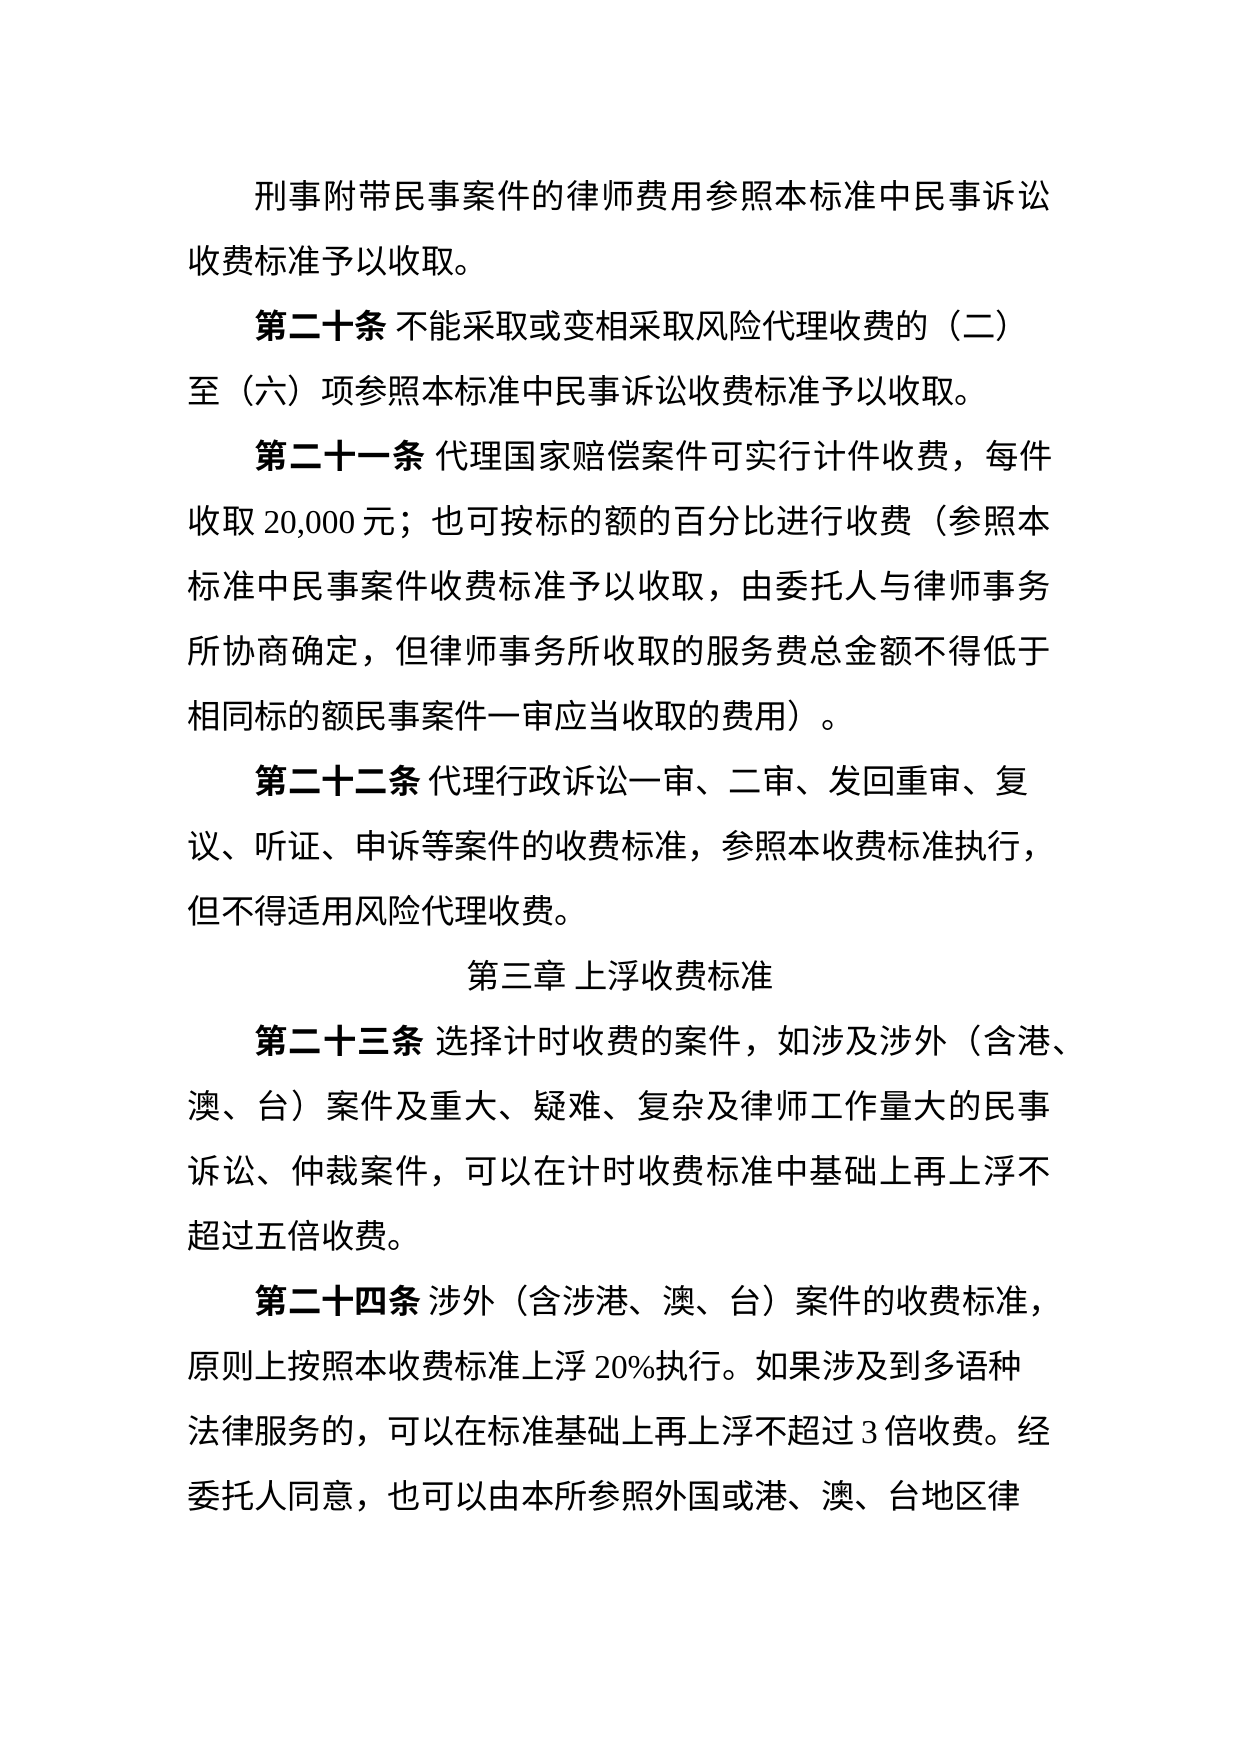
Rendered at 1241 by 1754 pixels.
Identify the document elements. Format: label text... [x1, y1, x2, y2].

text 第二十三条 选择计时收费的案件，如涉及涉外（含港、澳、台）案件及重大、疑难、复杂及律师工作量大的民事诉讼、仲裁案件，可以在计时收费标准中基础上再上浮不超过五倍收费。 [187, 1007, 1053, 1267]
text 刑事附带民事案件的律师费用参照本标准中民事诉讼收费标准予以收取。 [187, 162, 1053, 292]
text 第二十一条 代理国家赔偿案件可实行计件收费，每件收取20,000元；也可按标的额的百分比进行收费（参照本标准中民事案件收费标准予以收取，由委托人与律师事务所协商确定，但律师事务所收取的服务费总金额不得低于相同标的额民事案件一审应当收取的费用）。 [187, 422, 1053, 747]
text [187, 1267, 1053, 1527]
text 第三章 上浮收费标准 [187, 942, 1053, 1007]
text 第二十二条 代理行政诉讼一审、二审、发回重审、复议、听证、申诉等案件的收费标准，参照本收费标准执行，但不得适用风险代理收费。 [187, 747, 1053, 942]
text 第二十条 不能采取或变相采取风险代理收费的（二）至（六）项参照本标准中民事诉讼收费标准予以收取。 [187, 292, 1053, 422]
